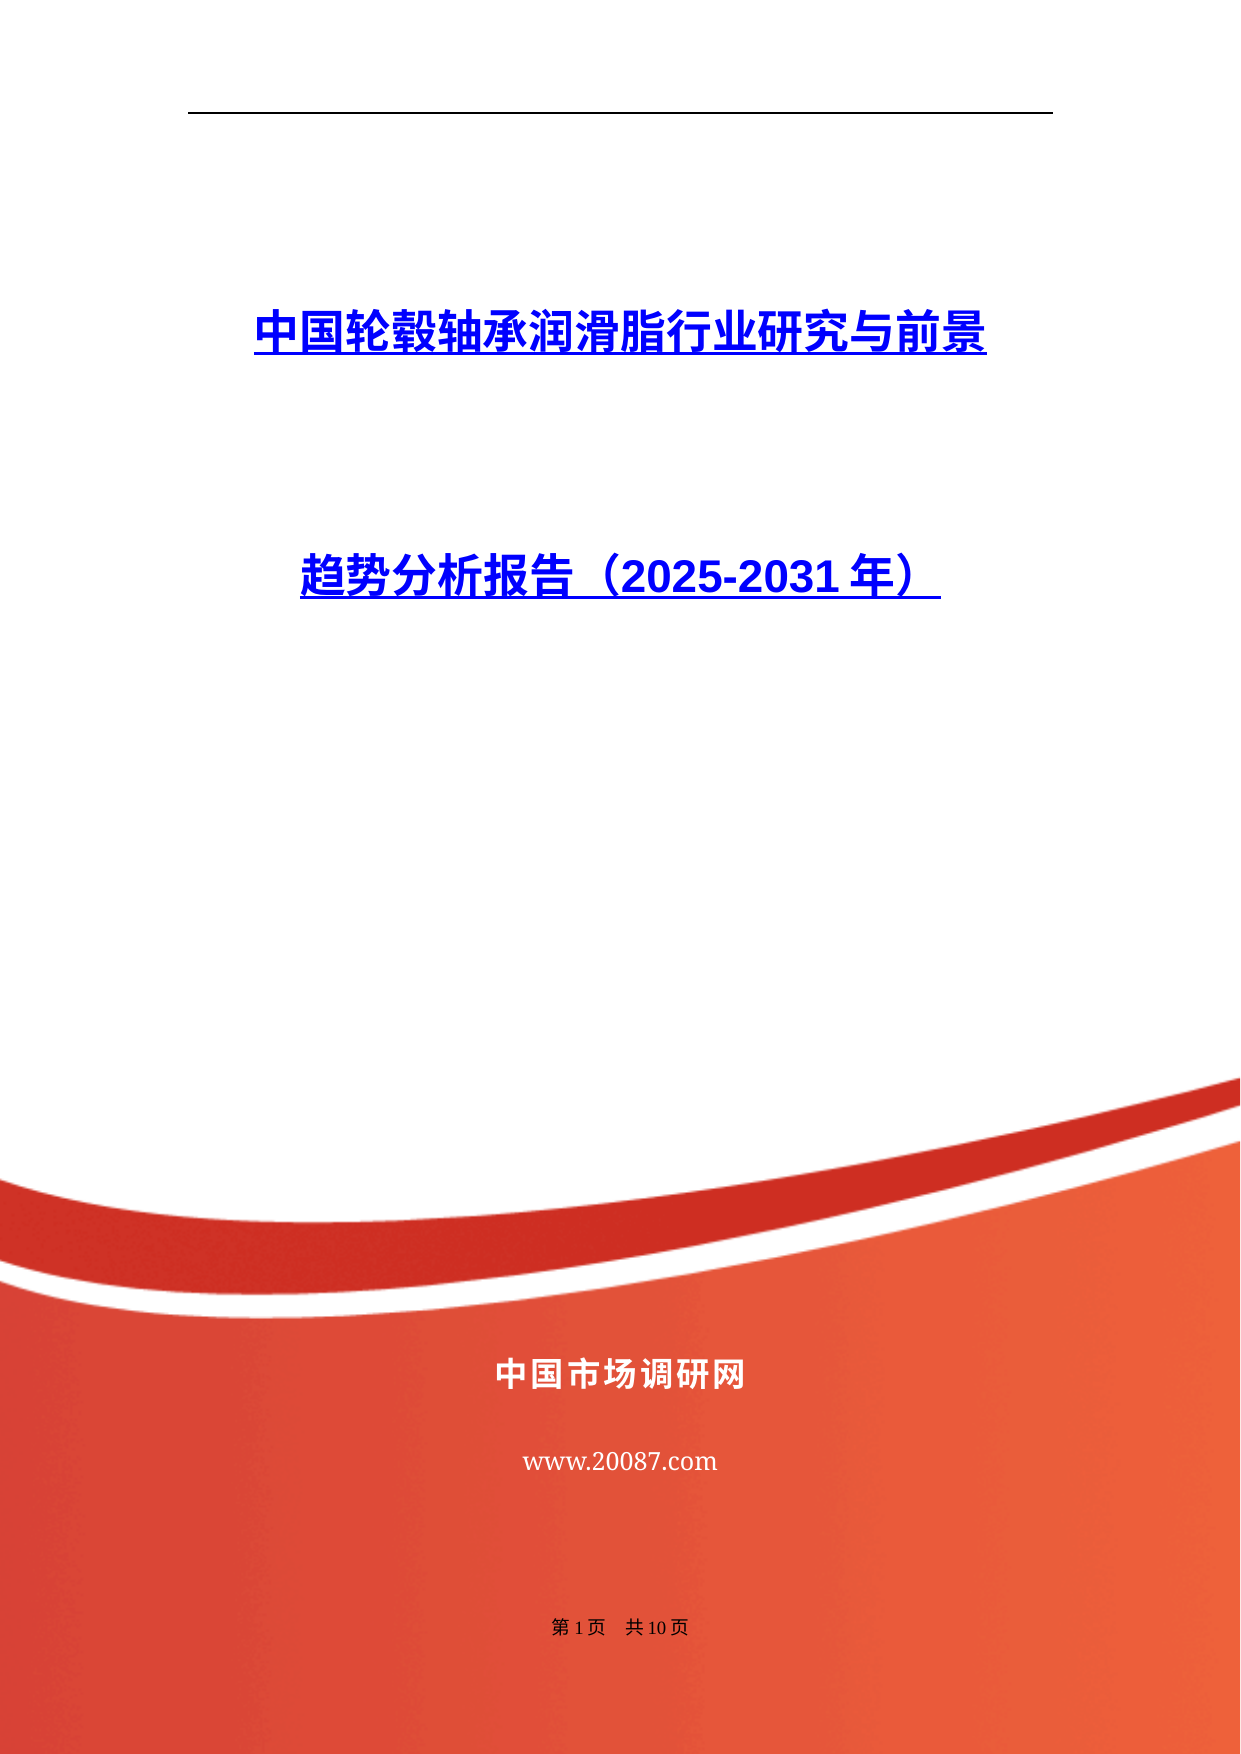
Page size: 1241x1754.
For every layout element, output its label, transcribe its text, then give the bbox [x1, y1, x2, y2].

table_header 中国轮毂轴承润滑脂行业研究与前景趋势分析报告（2025-2031年） [188, 207, 1053, 773]
text www.20087.com [187, 1428, 1053, 1493]
picture [0, 1006, 1241, 1754]
subtitle 中国市场调研网 [187, 1339, 1053, 1404]
